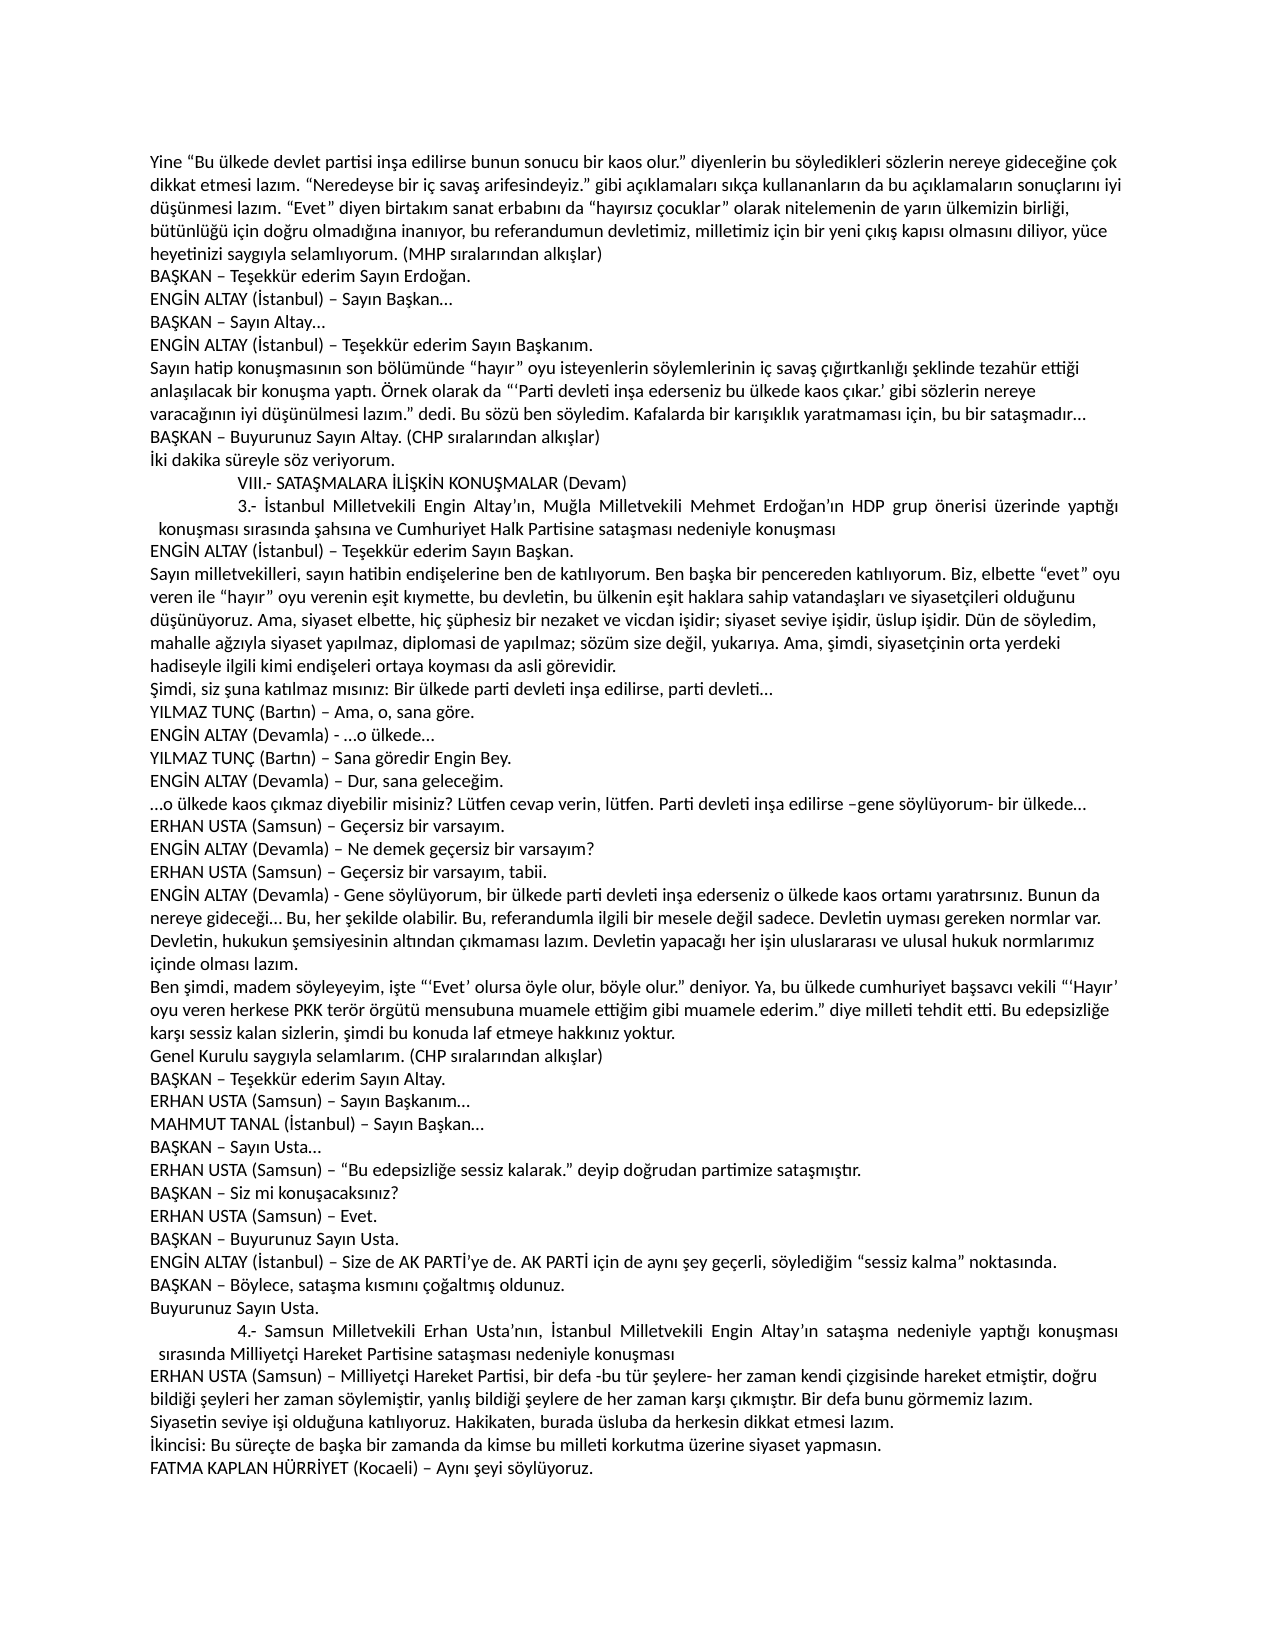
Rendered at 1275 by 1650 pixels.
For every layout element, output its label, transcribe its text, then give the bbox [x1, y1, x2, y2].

text BAŞKAN – Teşekkür ederim Sayın Erdoğan. [150, 264, 1125, 287]
text ENGİN ALTAY (İstanbul) – Teşekkür ederim Sayın Başkan. [150, 539, 1125, 562]
text BAŞKAN – Buyurunuz Sayın Usta. [150, 1227, 1125, 1250]
text Genel Kurulu saygıyla selamlarım. (CHP sıralarından alkışlar) [150, 1044, 1125, 1067]
text ENGİN ALTAY (Devamla) – Ne demek geçersiz bir varsayım? [150, 837, 1125, 860]
text ERHAN USTA (Samsun) – Milliyetçi Hareket Partisi, bir defa -bu tür şeylere- her zaman kendi çizgisinde hareket etmiştir, doğru bildiği şeyleri her zaman söylemiştir, yanlış bildiği şeylere de her zaman karşı çıkmıştır. Bir defa bunu görmemiz lazım. [150, 1364, 1125, 1410]
text MAHMUT TANAL (İstanbul) – Sayın Başkan… [150, 1112, 1125, 1135]
text BAŞKAN – Sayın Usta… [150, 1135, 1125, 1158]
text VIII.- SATAŞMALARA İLİŞKİN KONUŞMALAR (Devam) [158, 471, 1118, 494]
text …o ülkede kaos çıkmaz diyebilir misiniz? Lütfen cevap verin, lütfen. Parti devleti inşa edilirse –gene söylüyorum- bir ülkede… [150, 792, 1125, 814]
text YILMAZ TUNÇ (Bartın) – Ama, o, sana göre. [150, 700, 1125, 723]
text ENGİN ALTAY (Devamla) - Gene söylüyorum, bir ülkede parti devleti inşa ederseniz o ülkede kaos ortamı yaratırsınız. Bunun da nereye gideceği… Bu, her şekilde olabilir. Bu, referandumla ilgili bir mesele değil sadece. Devletin uyması gereken normlar var. Devletin, hukukun şemsiyesinin altından çıkmaması lazım. Devletin yapacağı her işin uluslararası ve ulusal hukuk normlarımız içinde olması lazım. [150, 883, 1125, 975]
text ERHAN USTA (Samsun) – Evet. [150, 1204, 1125, 1227]
text BAŞKAN – Siz mi konuşacaksınız? [150, 1181, 1125, 1204]
text ENGİN ALTAY (İstanbul) – Sayın Başkan… [150, 287, 1125, 310]
text BAŞKAN – Böylece, sataşma kısmını çoğaltmış oldunuz. [150, 1273, 1125, 1296]
text FATMA KAPLAN HÜRRİYET (Kocaeli) – Aynı şeyi söylüyoruz. [150, 1456, 1125, 1479]
text BAŞKAN – Buyurunuz Sayın Altay. (CHP sıralarından alkışlar) [150, 425, 1125, 448]
text ERHAN USTA (Samsun) – “Bu edepsizliğe sessiz kalarak.” deyip doğrudan partimize sataşmıştır. [150, 1158, 1125, 1181]
text ENGİN ALTAY (Devamla) – Dur, sana geleceğim. [150, 769, 1125, 792]
text BAŞKAN – Teşekkür ederim Sayın Altay. [150, 1067, 1125, 1089]
text İkincisi: Bu süreçte de başka bir zamanda da kimse bu milleti korkutma üzerine siyaset yapmasın. [150, 1433, 1125, 1456]
text BAŞKAN – Sayın Altay… [150, 310, 1125, 333]
text Sayın hatip konuşmasının son bölümünde “hayır” oyu isteyenlerin söylemlerinin iç savaş çığırtkanlığı şeklinde tezahür ettiği anlaşılacak bir konuşma yaptı. Örnek olarak da “‘Parti devleti inşa ederseniz bu ülkede kaos çıkar.’ gibi sözlerin nereye varacağının iyi düşünülmesi lazım.” dedi. Bu sözü ben söyledim. Kafalarda bir karışıklık yaratmaması için, bu bir sataşmadır… [150, 356, 1125, 425]
text ENGİN ALTAY (İstanbul) – Teşekkür ederim Sayın Başkanım. [150, 333, 1125, 356]
text Buyurunuz Sayın Usta. [150, 1296, 1125, 1319]
text Siyasetin seviye işi olduğuna katılıyoruz. Hakikaten, burada üsluba da herkesin dikkat etmesi lazım. [150, 1410, 1125, 1433]
text 4.- Samsun Milletvekili Erhan Usta’nın, İstanbul Milletvekili Engin Altay’ın sataşma nedeniyle yaptığı konuşması sırasında Milliyetçi Hareket Partisine sataşması nedeniyle konuşması [158, 1319, 1118, 1364]
text ERHAN USTA (Samsun) – Geçersiz bir varsayım. [150, 814, 1125, 837]
text Ben şimdi, madem söyleyeyim, işte “‘Evet’ olursa öyle olur, böyle olur.” deniyor. Ya, bu ülkede cumhuriyet başsavcı vekili “‘Hayır’ oyu veren herkese PKK terör örgütü mensubuna muamele ettiğim gibi muamele ederim.” diye milleti tehdit etti. Bu edepsizliğe karşı sessiz kalan sizlerin, şimdi bu konuda laf etmeye hakkınız yoktur. [150, 975, 1125, 1044]
text İki dakika süreyle söz veriyorum. [150, 448, 1125, 471]
text ERHAN USTA (Samsun) – Geçersiz bir varsayım, tabii. [150, 860, 1125, 883]
text ENGİN ALTAY (İstanbul) – Size de AK PARTİ’ye de. AK PARTİ için de aynı şey geçerli, söylediğim “sessiz kalma” noktasında. [150, 1250, 1125, 1273]
text Yine “Bu ülkede devlet partisi inşa edilirse bunun sonucu bir kaos olur.” diyenlerin bu söyledikleri sözlerin nereye gideceğine çok dikkat etmesi lazım. “Neredeyse bir iç savaş arifesindeyiz.” gibi açıklamaları sıkça kullananların da bu açıklamaların sonuçlarını iyi düşünmesi lazım. “Evet” diyen birtakım sanat erbabını da “hayırsız çocuklar” olarak nitelemenin de yarın ülkemizin birliği, bütünlüğü için doğru olmadığına inanıyor, bu referandumun devletimiz, milletimiz için bir yeni çıkış kapısı olmasını diliyor, yüce heyetinizi saygıyla selamlıyorum. (MHP sıralarından alkışlar) [150, 150, 1125, 264]
text ERHAN USTA (Samsun) – Sayın Başkanım… [150, 1089, 1125, 1112]
text Şimdi, siz şuna katılmaz mısınız: Bir ülkede parti devleti inşa edilirse, parti devleti… [150, 677, 1125, 700]
text 3.- İstanbul Milletvekili Engin Altay’ın, Muğla Milletvekili Mehmet Erdoğan’ın HDP grup önerisi üzerinde yaptığı konuşması sırasında şahsına ve Cumhuriyet Halk Partisine sataşması nedeniyle konuşması [158, 494, 1118, 539]
text YILMAZ TUNÇ (Bartın) – Sana göredir Engin Bey. [150, 746, 1125, 769]
text ENGİN ALTAY (Devamla) - …o ülkede… [150, 723, 1125, 746]
text Sayın milletvekilleri, sayın hatibin endişelerine ben de katılıyorum. Ben başka bir pencereden katılıyorum. Biz, elbette “evet” oyu veren ile “hayır” oyu verenin eşit kıymette, bu devletin, bu ülkenin eşit haklara sahip vatandaşları ve siyasetçileri olduğunu düşünüyoruz. Ama, siyaset elbette, hiç şüphesiz bir nezaket ve vicdan işidir; siyaset seviye işidir, üslup işidir. Dün de söyledim, mahalle ağzıyla siyaset yapılmaz, diplomasi de yapılmaz; sözüm size değil, yukarıya. Ama, şimdi, siyasetçinin orta yerdeki hadiseyle ilgili kimi endişeleri ortaya koyması da asli görevidir. [150, 562, 1125, 677]
